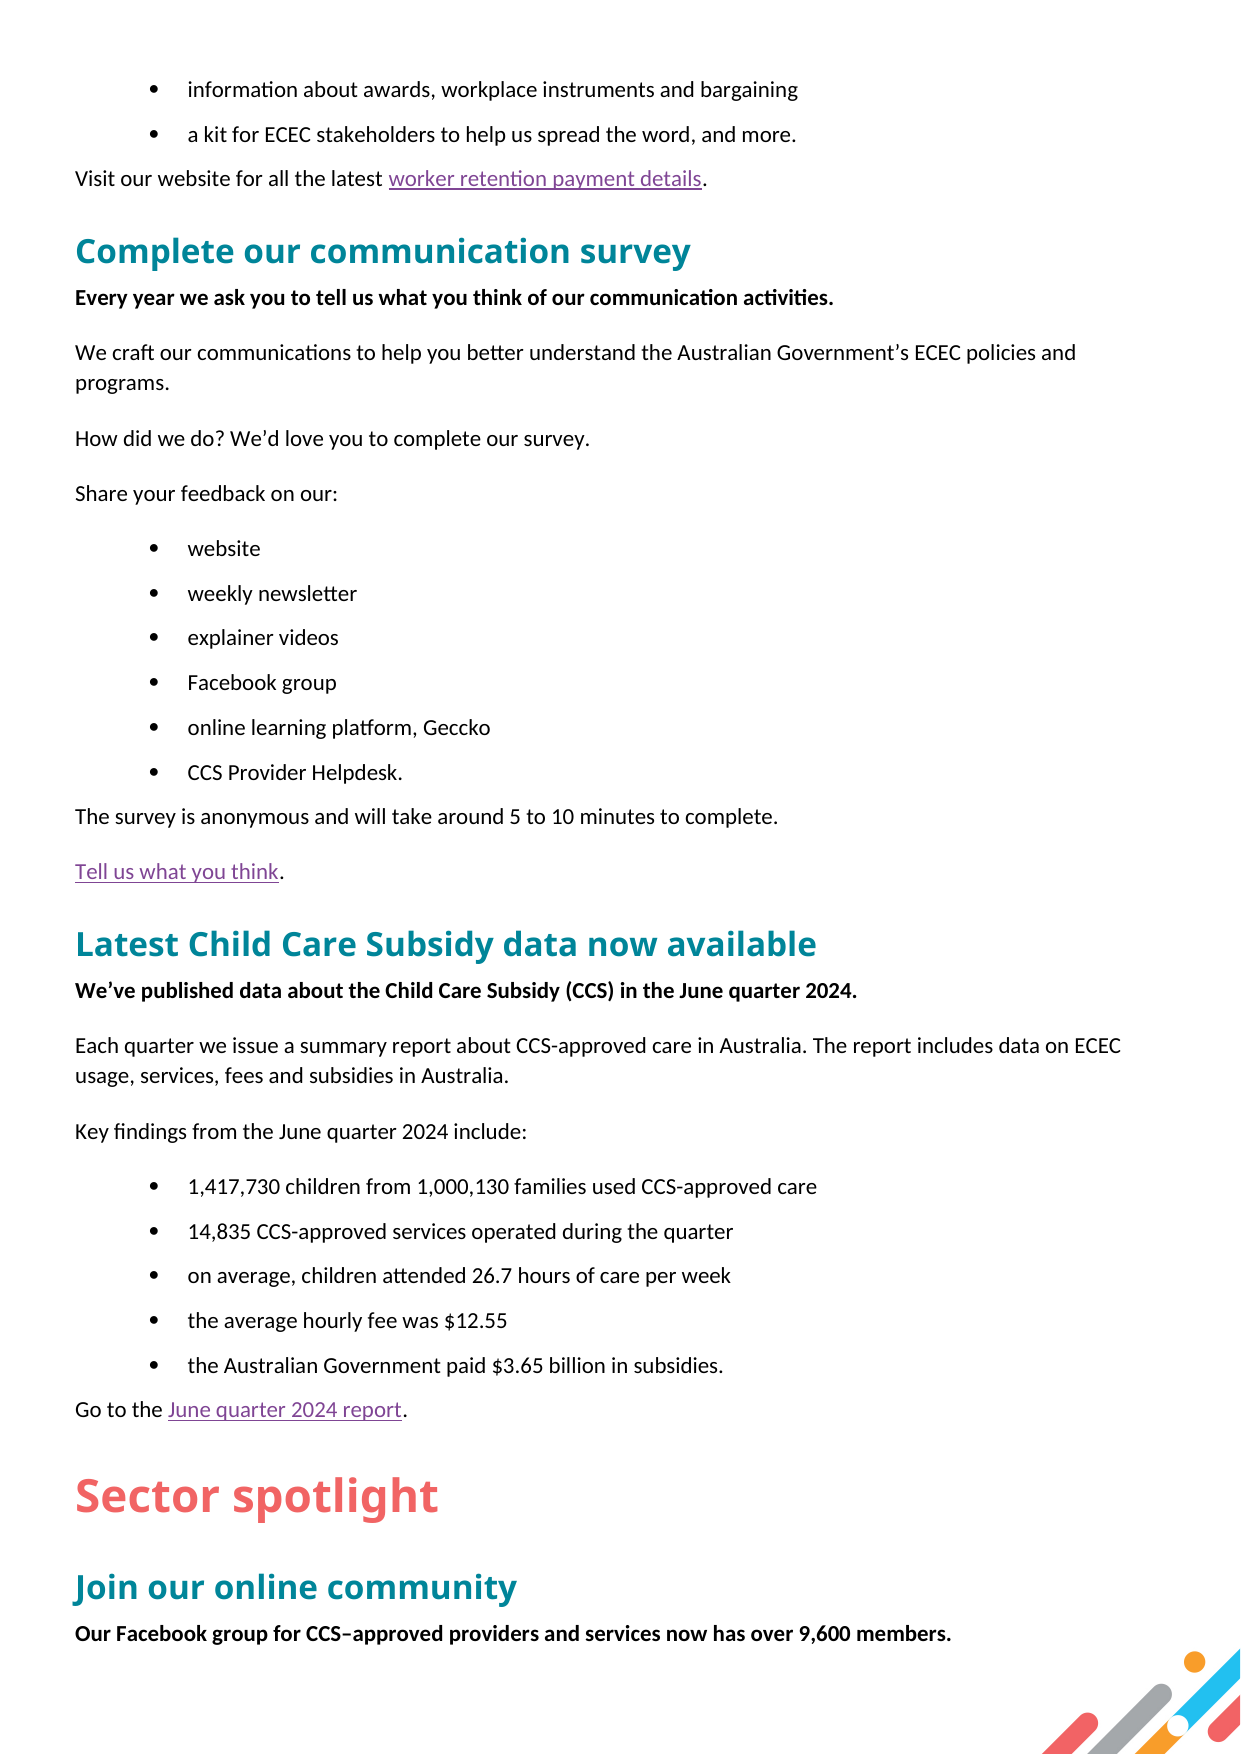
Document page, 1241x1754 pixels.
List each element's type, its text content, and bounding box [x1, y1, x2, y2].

text Go to the June quarter 2024 report. [75, 1396, 1165, 1423]
text Visit our website for all the latest worker retention payment details. [75, 164, 1165, 192]
text The survey is anonymous and will take around 5 to 10 minutes to complete. [75, 802, 1165, 830]
list the Australian Government paid $3.65 billion in subsidies. [150, 1351, 1165, 1379]
list website [150, 534, 1165, 562]
list the average hourly fee was $12.55 [150, 1306, 1165, 1334]
text We’ve published data about the Child Care Subsidy (CCS) in the June quarter 2024. [75, 976, 1165, 1004]
list on average, children attended 26.7 hours of care per week [150, 1261, 1165, 1289]
text Each quarter we issue a summary report about CCS-approved care in Australia. The report includes data on ECEC usage, services, fees and subsidies in Australia. [75, 1031, 1165, 1090]
subtitle Join our online community [75, 1564, 1165, 1609]
list information about awards, workplace instruments and bargaining [150, 75, 1165, 103]
text Tell us what you think. [75, 857, 1165, 886]
list explainer videos [150, 623, 1165, 652]
list online learning platform, Geccko [150, 713, 1165, 741]
text Share your feedback on our: [75, 479, 1165, 507]
list 14,835 CCS-approved services operated during the quarter [150, 1217, 1165, 1245]
text We craft our communications to help you better understand the Australian Government’s ECEC policies and programs. [75, 338, 1165, 397]
list 1,417,730 children from 1,000,130 families used CCS-approved care [150, 1172, 1165, 1200]
list Facebook group [150, 668, 1165, 696]
list weekly newsletter [150, 579, 1165, 607]
subtitle Complete our communication survey [75, 228, 1165, 273]
picture [1041, 1647, 1241, 1754]
text Every year we ask you to tell us what you think of our communication activities. [75, 283, 1165, 311]
subtitle Sector spotlight [75, 1463, 1165, 1526]
subtitle Latest Child Care Subsidy data now available [75, 921, 1165, 966]
list CCS Provider Helpdesk. [150, 758, 1165, 786]
text How did we do? We’d love you to complete our survey. [75, 424, 1165, 452]
text Our Facebook group for CCS–approved providers and services now has over 9,600 members. [75, 1619, 1165, 1647]
text Key findings from the June quarter 2024 include: [75, 1117, 1165, 1145]
list a kit for ECEC stakeholders to help us spread the word, and more. [150, 120, 1165, 148]
